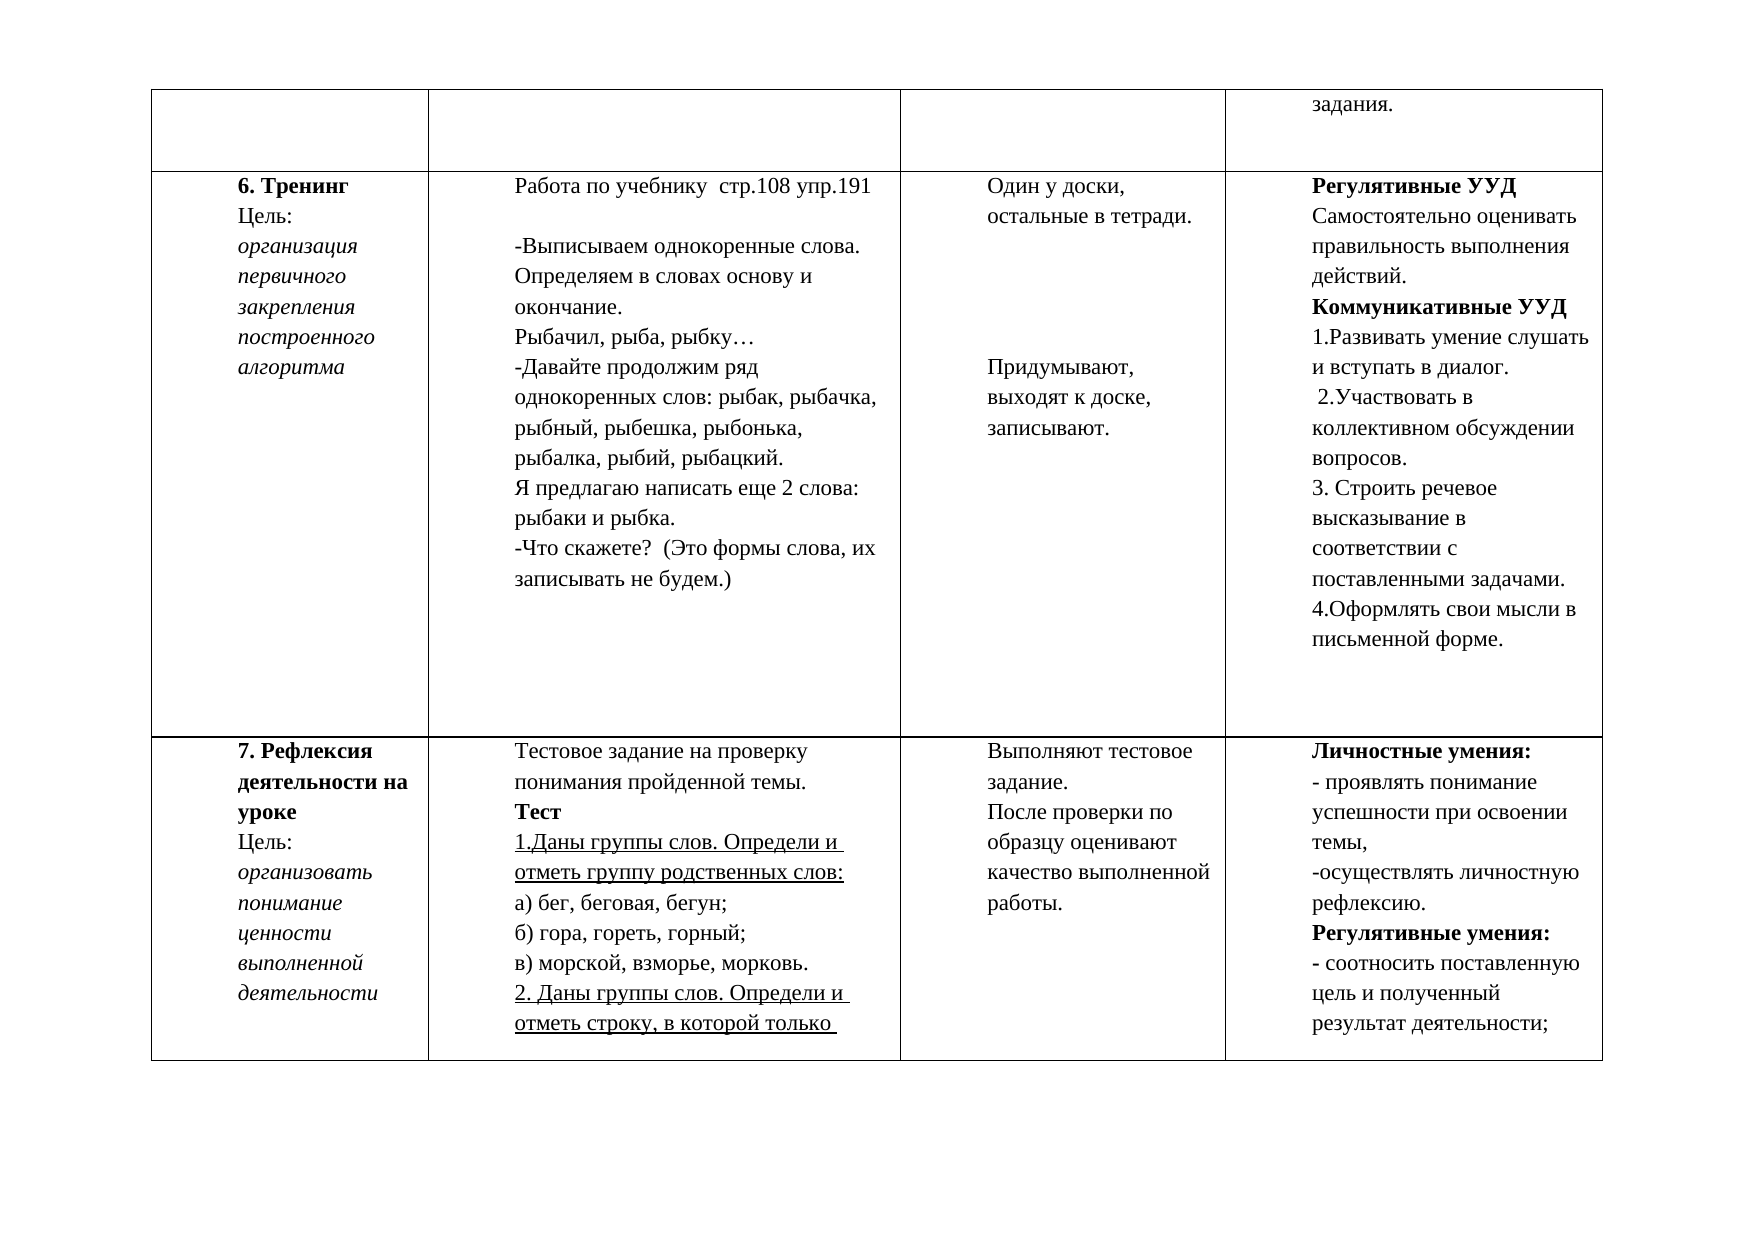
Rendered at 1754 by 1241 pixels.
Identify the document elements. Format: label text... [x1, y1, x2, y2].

table_cell Регулятивные УУД Самостоятельно оценивать правильность выполнения действий. Коммуникативные УУД 1.Развивать умение слушать и вступать в диалог. 2.Участвовать в коллективном обсуждении вопросов. 3. Строить речевое высказывание в соответствии с поставленными задачами. 4.Оформлять свои мысли в письменной форме. [1226, 172, 1602, 736]
table_cell Работа по учебнику стр.108 упр.191 -Выписываем однокоренные слова. Определяем в словах основу и окончание. Рыбачил, рыба, рыбку… -Давайте продолжим ряд однокоренных слов: рыбак, рыбачка, рыбный, рыбешка, рыбонька, рыбалка, рыбий, рыбацкий. Я предлагаю написать еще 2 слова: рыбаки и рыбка. -Что скажете? (Это формы слова, их записывать не будем.) [429, 172, 900, 736]
table_cell Один у доски, остальные в тетради. Придумывают, выходят к доске, записывают. [901, 172, 1225, 736]
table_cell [429, 90, 900, 171]
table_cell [1226, 90, 1602, 171]
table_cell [901, 90, 1225, 171]
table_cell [429, 738, 900, 1060]
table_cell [152, 90, 428, 171]
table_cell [1226, 738, 1602, 1060]
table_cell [152, 738, 428, 1060]
table_cell 6. Тренинг Цель: организация первичного закрепления построенного алгоритма [152, 172, 428, 736]
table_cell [901, 738, 1225, 1060]
